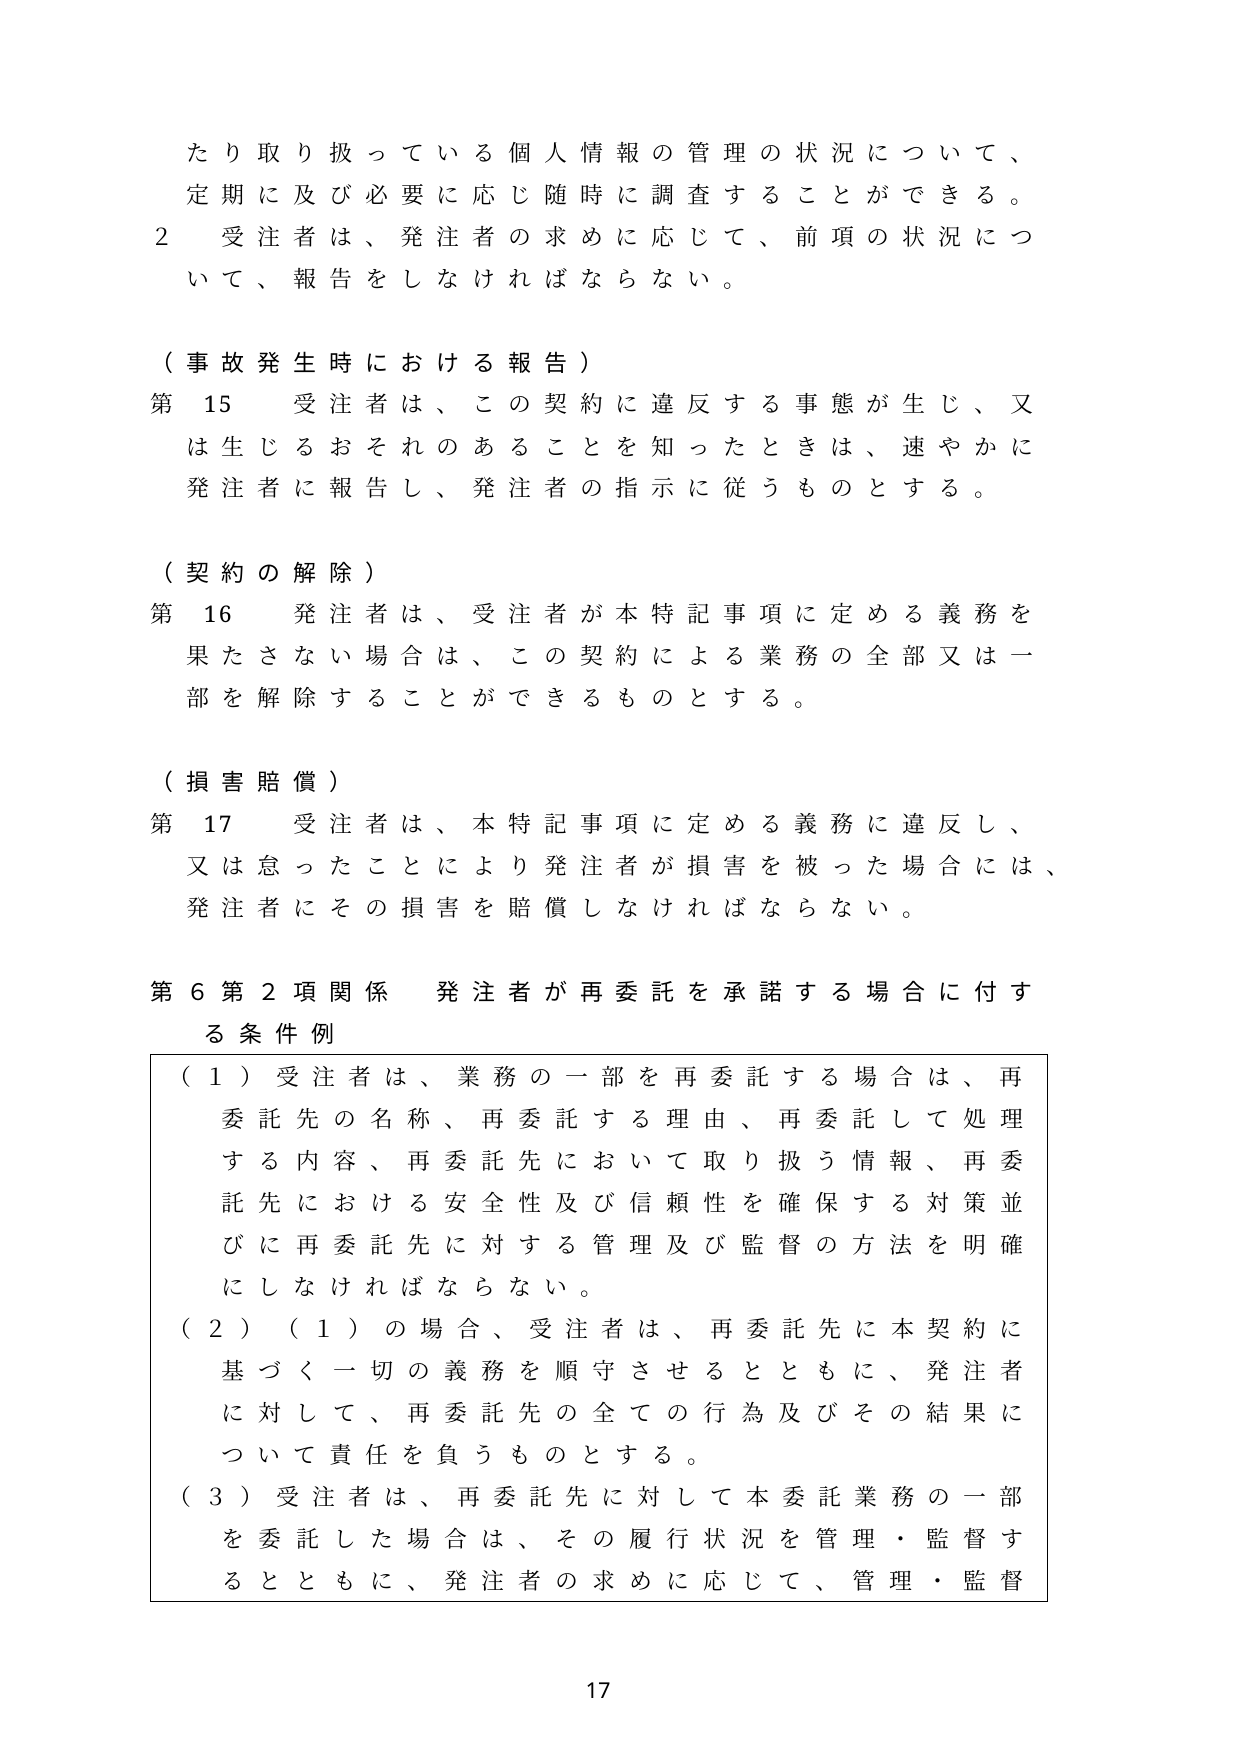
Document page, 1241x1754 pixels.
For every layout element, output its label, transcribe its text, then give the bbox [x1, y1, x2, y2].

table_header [151, 1055, 1047, 1601]
text （損害賠償） [150, 760, 1046, 802]
text 第16 発注者は、受注者が本特記事項に定める義務を果たさない場合は、この契約による業務の全部又は一部を解除することができるものとする。 [150, 592, 1046, 718]
text 第15 受注者は、この契約に違反する事態が生じ、又は生じるおそれのあることを知ったときは、速やかに発注者に報告し、発注者の指示に従うものとする。 [150, 382, 1046, 508]
text 第17 受注者は、本特記事項に定める義務に違反し、又は怠ったことにより発注者が損害を被った場合には、発注者にその損害を賠償しなければならない。 [150, 802, 1046, 928]
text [150, 130, 1046, 214]
text 第６第２項関係 発注者が再委託を承諾する場合に付する条件例 [150, 970, 1046, 1054]
text （事故発生時における報告） [150, 340, 1046, 382]
text ２ 受注者は、発注者の求めに応じて、前項の状況について、報告をしなければならない。 [150, 214, 1046, 298]
text （契約の解除） [150, 550, 1046, 592]
